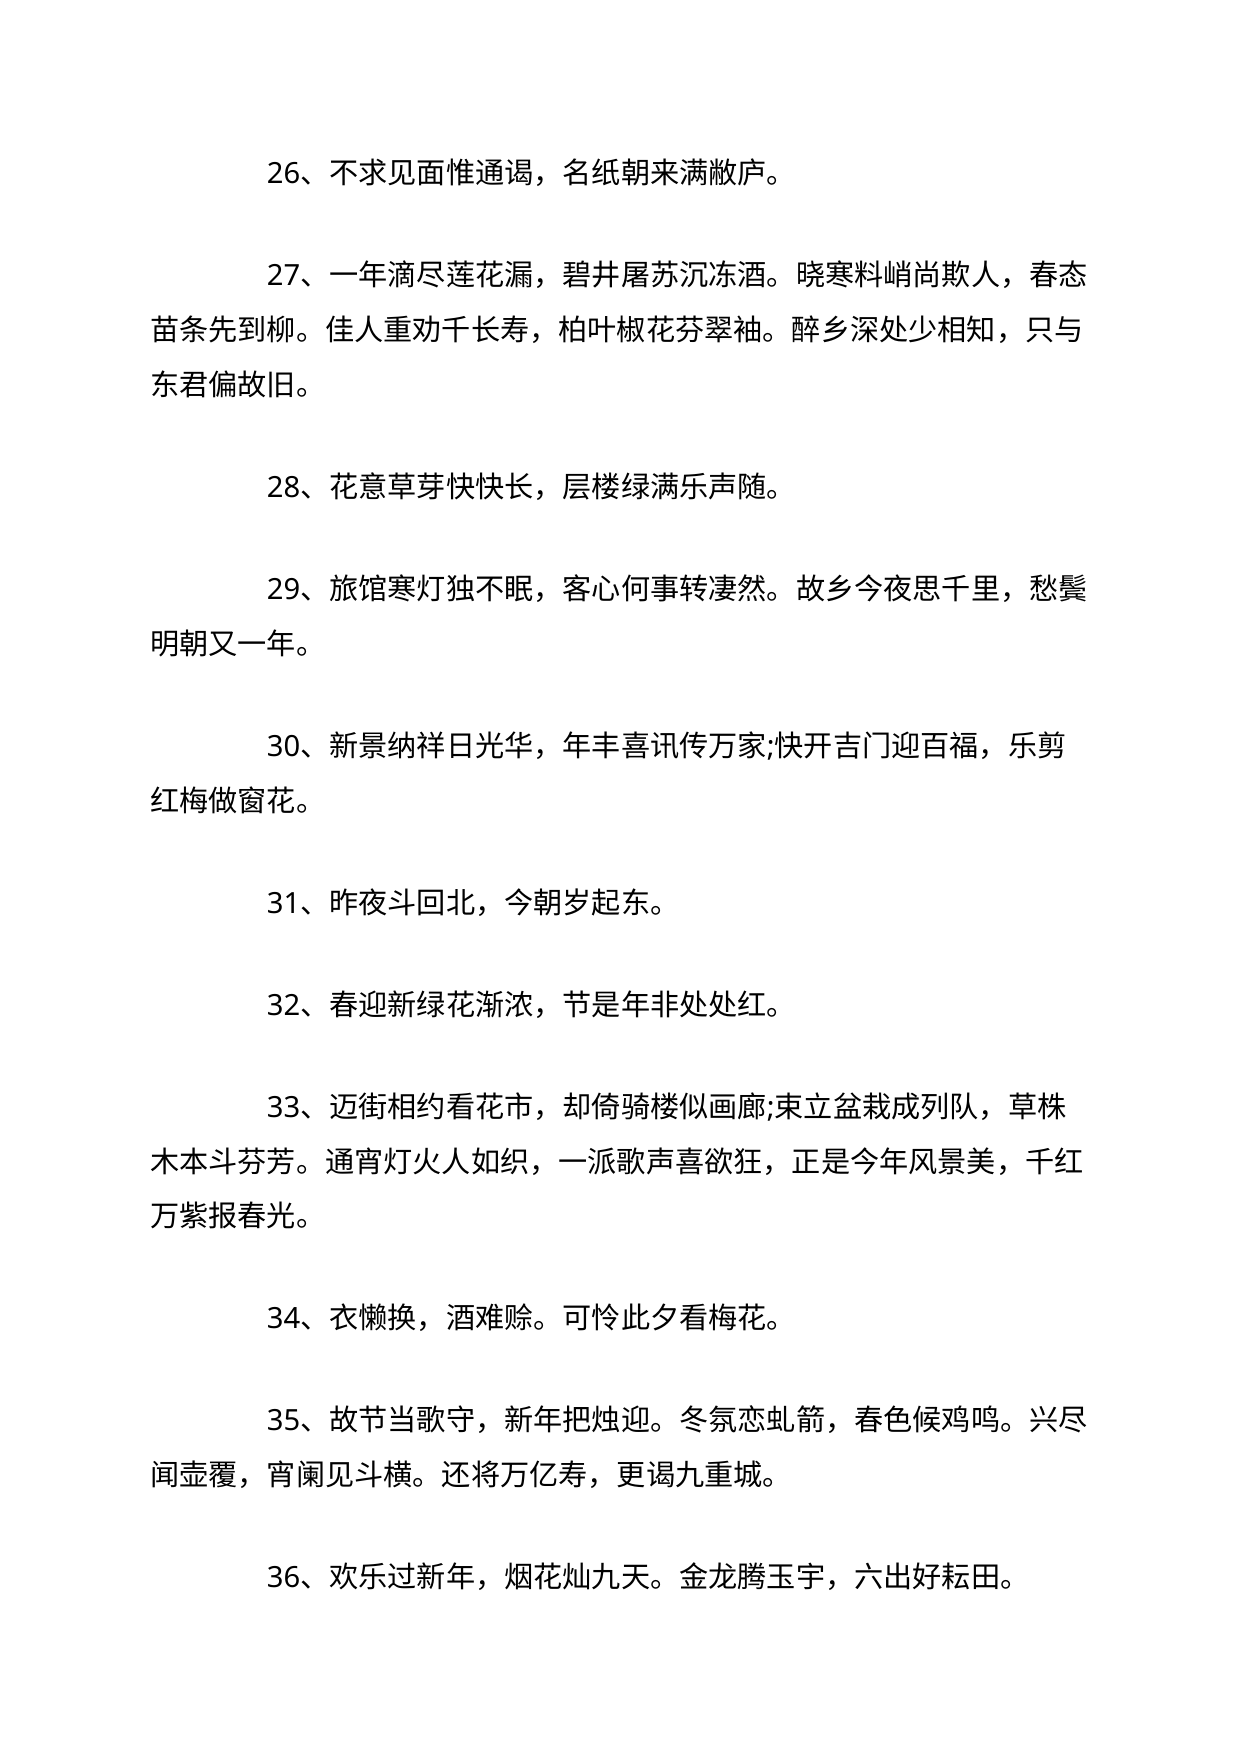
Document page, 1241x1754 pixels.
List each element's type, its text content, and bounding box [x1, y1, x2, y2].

text 26、不求见面惟通谒，名纸朝来满敝庐。 [150, 150, 1090, 192]
text 35、故节当歌守，新年把烛迎。冬氛恋虬箭，春色候鸡鸣。兴尽闻壶覆，宵阑见斗横。还将万亿寿，更谒九重城。 [150, 1397, 1090, 1494]
text 32、春迎新绿花渐浓，节是年非处处红。 [150, 981, 1090, 1023]
text 33、迈街相约看花市，却倚骑楼似画廊;束立盆栽成列队，草株木本斗芬芳。通宵灯火人如织，一派歌声喜欲狂，正是今年风景美，千红万紫报春光。 [150, 1083, 1090, 1235]
text 34、衣懒换，酒难赊。可怜此夕看梅花。 [150, 1295, 1090, 1337]
text 27、一年滴尽莲花漏，碧井屠苏沉冻酒。晓寒料峭尚欺人，春态苗条先到柳。佳人重劝千长寿，柏叶椒花芬翠袖。醉乡深处少相知，只与东君偏故旧。 [150, 252, 1090, 404]
text 31、昨夜斗回北，今朝岁起东。 [150, 879, 1090, 922]
text 36、欢乐过新年，烟花灿九天。金龙腾玉宇，六出好耘田。 [150, 1553, 1090, 1596]
text 30、新景纳祥日光华，年丰喜讯传万家;快开吉门迎百福，乐剪红梅做窗花。 [150, 722, 1090, 820]
text 29、旅馆寒灯独不眠，客心何事转凄然。故乡今夜思千里，愁鬓明朝又一年。 [150, 566, 1090, 663]
text 28、花意草芽快快长，层楼绿满乐声随。 [150, 464, 1090, 506]
